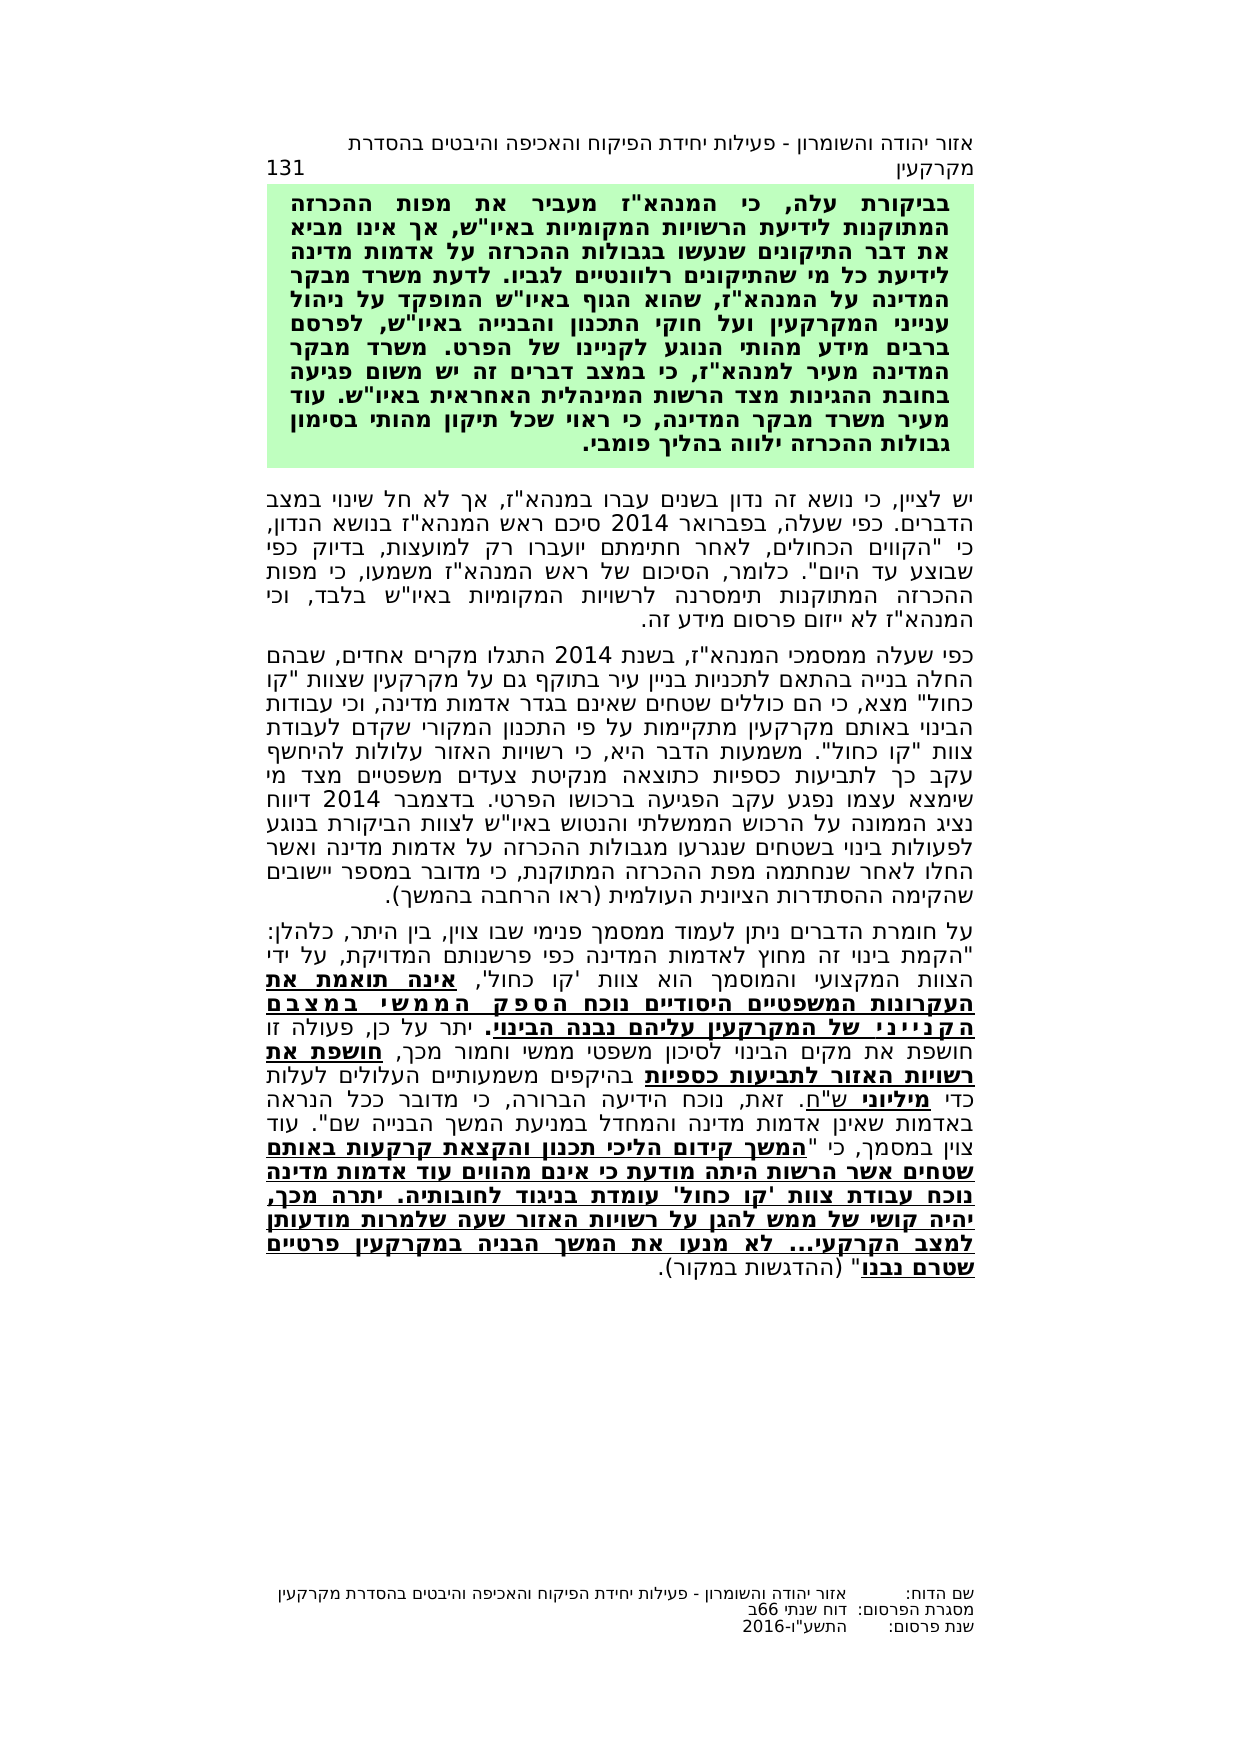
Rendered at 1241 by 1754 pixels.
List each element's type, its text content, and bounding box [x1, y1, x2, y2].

text יש לציין, כי נושא זה נדון בשנים עברו במנהא"ז, אך לא חל שינוי במצב הדברים. כפי שעלה, בפברואר 2014 סיכם ראש המנהא"ז בנושא הנדון, כי "הקווים הכחולים, לאחר חתימתם יועברו רק למועצות, בדיוק כפי שבוצע עד היום". כלומר, הסיכום של ראש המנהא"ז משמעו, כי מפות ההכרזה המתוקנות תימסרנה לרשויות המקומיות באיו"ש בלבד, וכי המנהא"ז לא ייזום פרסום מידע זה. [266, 488, 974, 632]
text כפי שעלה ממסמכי המנהא"ז, בשנת 2014 התגלו מקרים אחדים, שבהם החלה בנייה בהתאם לתכניות בניין עיר בתוקף גם על מקרקעין שצוות "קו כחול" מצא, כי הם כוללים שטחים שאינם בגדר אדמות מדינה, וכי עבודות הבינוי באותם מקרקעין מתקיימות על פי התכנון המקורי שקדם לעבודת צוות "קו כחול". משמעות הדבר היא, כי רשויות האזור עלולות להיחשף עקב כך לתביעות כספיות כתוצאה מנקיטת צעדים משפטיים מצד מי שימצא עצמו נפגע עקב הפגיעה ברכושו הפרטי. בדצמבר 2014 דיווח נציג הממונה על הרכוש הממשלתי והנטוש באיו"ש לצוות הביקורת בנוגע לפעולות בינוי בשטחים שנגרעו מגבולות ההכרזה על אדמות מדינה ואשר החלו לאחר שנחתמה מפת ההכרזה המתוקנת, כי מדובר במספר יישובים שהקימה ההסתדרות הציונית העולמית (ראו הרחבה בהמשך). [266, 644, 974, 908]
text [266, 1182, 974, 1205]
text בביקורת עלה, כי המנהא"ז מעביר את מפות ההכרזה המתוקנות לידיעת הרשויות המקומיות באיו"ש, אך אינו מביא את דבר התיקונים שנעשו בגבולות ההכרזה על אדמות מדינה לידיעת כל מי שהתיקונים רלוונטיים לגביו. לדעת משרד מבקר המדינה על המנהא"ז, שהוא הגוף באיו"ש המופקד על ניהול ענייני המקרקעין ועל חוקי התכנון והבנייה באיו"ש, לפרסם ברבים מידע מהותי הנוגע לקניינו של הפרט. משרד מבקר המדינה מעיר למנהא"ז, כי במצב דברים זה יש משום פגיעה בחובת ההגינות מצד הרשות המינהלית האחראית באיו"ש. עוד מעיר משרד מבקר המדינה, כי ראוי שכל תיקון מהותי בסימון גבולות ההכרזה ילווה בהליך פומבי. [267, 184, 974, 468]
text על חומרת הדברים ניתן לעמוד ממסמך פנימי שבו צוין, בין היתר, כלהלן: "הקמת בינוי זה מחוץ לאדמות המדינה כפי פרשנותם המדויקת, על ידי הצוות המקצועי והמוסמך הוא צוות 'קו כחול', אינה תואמת את העקרונות המשפטיים היסודיים נוכח הספק הממשי במצבם הקנייני של המקרקעין עליהם נבנה הבינוי. יתר על כן, פעולה זו חושפת את מקים הבינוי לסיכון משפטי ממשי וחמור מכך, חושפת את רשויות האזור לתביעות כספיות בהיקפים משמעותיים העלולים לעלות כדי מיליוני ש"ח. זאת, נוכח הידיעה הברורה, כי מדובר ככל הנראה באדמות שאינן אדמות מדינה והמחדל במניעת המשך הבנייה שם". עוד צוין במסמך, כי "המשך קידום הליכי תכנון והקצאת קרקעות באותם שטחים אשר הרשות היתה מודעת כי אינם מהווים עוד אדמות מדינה נוכח עבודת צוות 'קו כחול' עומדת בניגוד לחובותיה. יתרה מכך, יהיה קושי של ממש להגן על רשויות האזור שעה שלמרות מודעותן למצב הקרקעי... לא מנעו את המשך הבניה במקרקעין פרטיים שטרם נבנו" (ההדגשות במקור). [266, 921, 974, 1013]
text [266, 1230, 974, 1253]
text על חומרת הדברים ניתן לעמוד ממסמך פנימי שבו צוין, בין היתר, כלהלן: "הקמת בינוי זה מחוץ לאדמות המדינה כפי פרשנותם המדויקת, על ידי הצוות המקצועי והמוסמך הוא צוות 'קו כחול', אינה תואמת את העקרונות המשפטיים היסודיים נוכח הספק הממשי במצבם הקנייני של המקרקעין עליהם נבנה הבינוי. יתר על כן, פעולה זו חושפת את מקים הבינוי לסיכון משפטי ממשי וחמור מכך, חושפת את רשויות האזור לתביעות כספיות בהיקפים משמעותיים העלולים לעלות כדי מיליוני ש"ח. זאת, נוכח הידיעה הברורה, כי מדובר ככל הנראה באדמות שאינן אדמות מדינה והמחדל במניעת המשך הבנייה שם". עוד צוין במסמך, כי "המשך קידום הליכי תכנון והקצאת קרקעות באותם שטחים אשר הרשות היתה מודעת כי אינם מהווים עוד אדמות מדינה נוכח עבודת צוות 'קו כחול' עומדת בניגוד לחובותיה. יתרה מכך, יהיה קושי של ממש להגן על רשויות האזור שעה שלמרות מודעותן למצב הקרקעי... לא מנעו את המשך הבניה במקרקעין פרטיים שטרם נבנו" (ההדגשות במקור). [266, 1015, 974, 1181]
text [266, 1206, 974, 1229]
